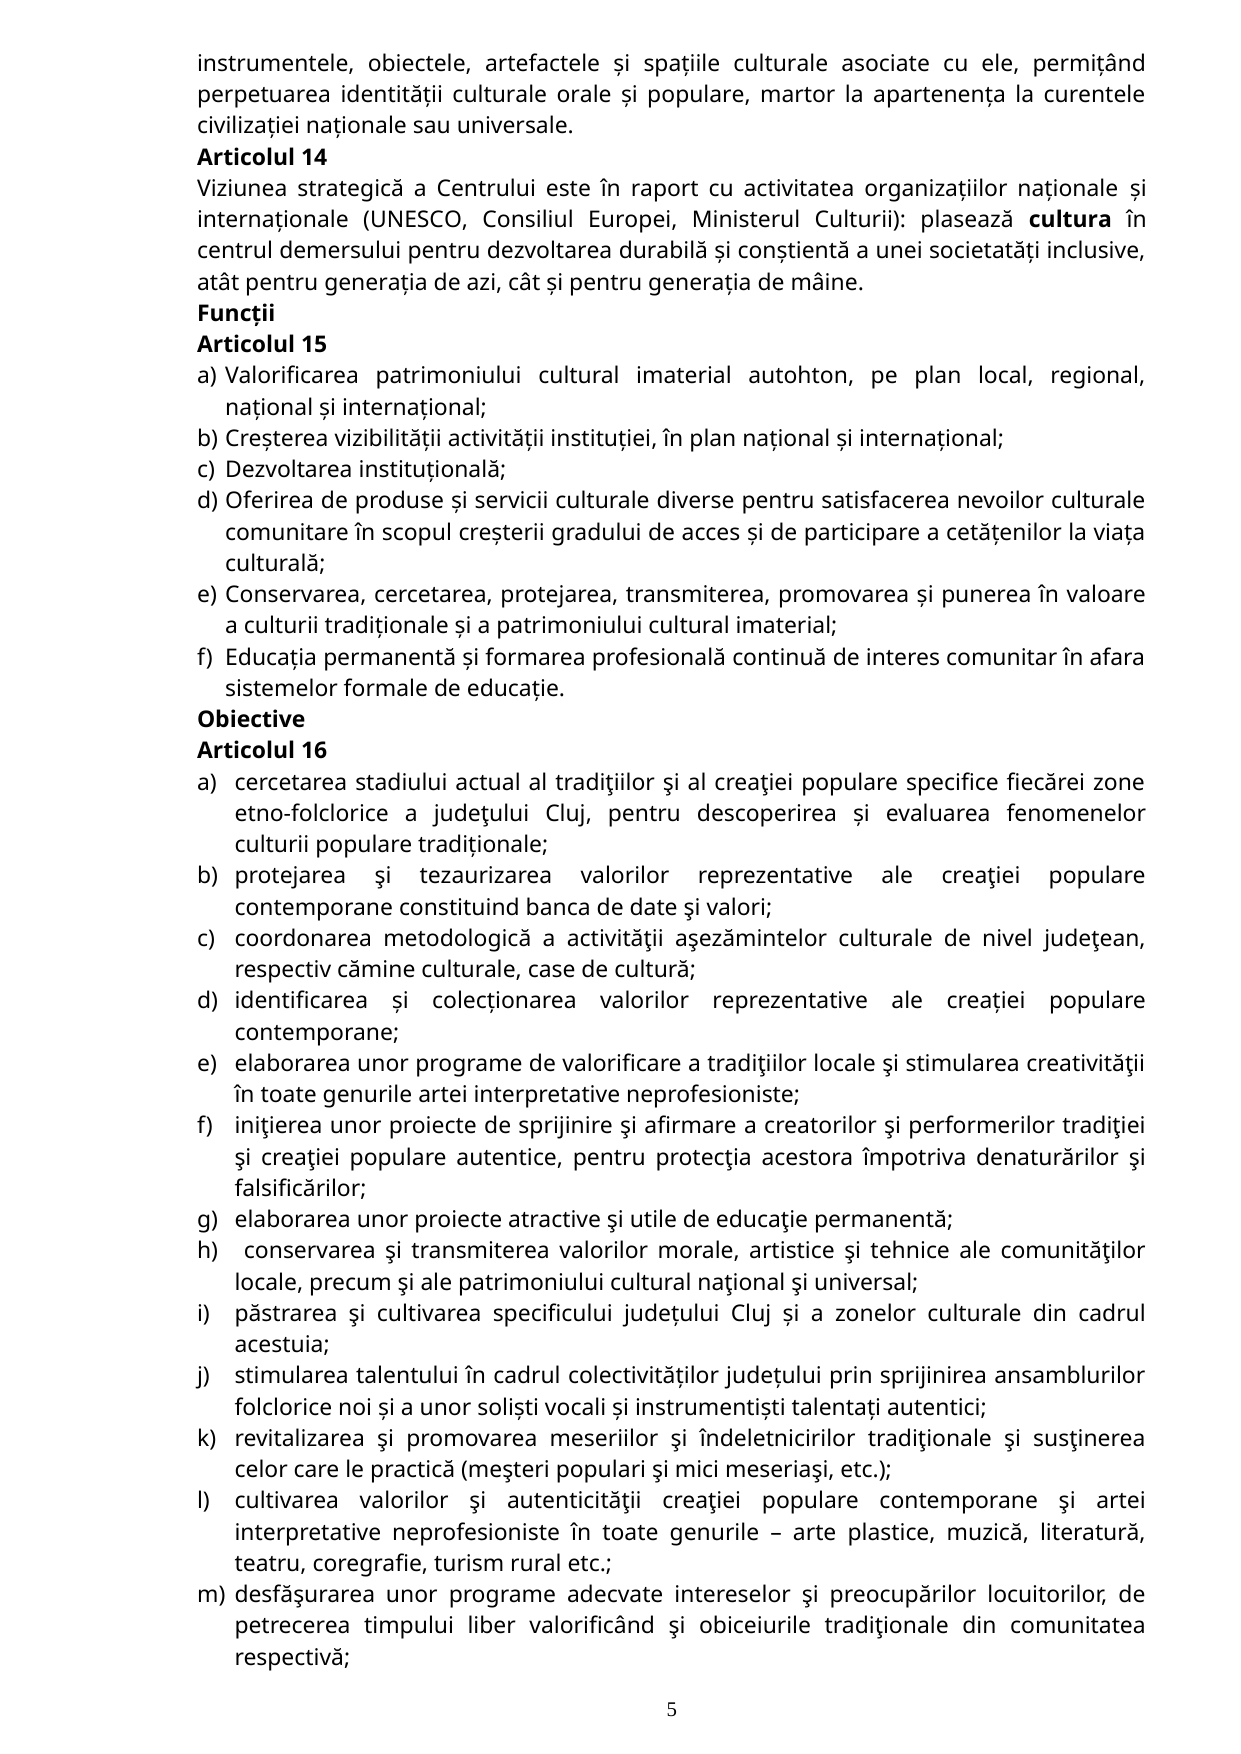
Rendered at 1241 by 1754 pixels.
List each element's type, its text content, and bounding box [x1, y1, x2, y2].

list stimularea talentului în cadrul colectivităților județului prin sprijinirea ansamblurilor folclorice noi și a unor soliști vocali și instrumentiști talentați autentici; [197, 1359, 1146, 1422]
list elaborarea unor proiecte atractive şi utile de educaţie permanentă; [197, 1203, 1146, 1234]
text Articolul 14 [197, 141, 1146, 172]
list iniţierea unor proiecte de sprijinire şi afirmare a creatorilor şi performerilor tradiţiei şi creaţiei populare autentice, pentru protecţia acestora împotriva denaturărilor şi falsificărilor; [197, 1109, 1146, 1203]
list Oferirea de produse și servicii culturale diverse pentru satisfacerea nevoilor culturale comunitare în scopul creșterii gradului de acces și de participare a cetățenilor la viața culturală; [197, 484, 1146, 578]
list Conservarea, cercetarea, protejarea, transmiterea, promovarea și punerea în valoare a culturii tradiționale și a patrimoniului cultural imaterial; [197, 578, 1146, 641]
list cultivarea valorilor şi autenticităţii creaţiei populare contemporane şi artei interpretative neprofesioniste în toate genurile – arte plastice, muzică, literatură, teatru, coregrafie, turism rural etc.; [197, 1484, 1146, 1578]
list protejarea şi tezaurizarea valorilor reprezentative ale creaţiei populare contemporane constituind banca de date şi valori; [197, 859, 1146, 922]
list elaborarea unor programe de valorificare a tradiţiilor locale şi stimularea creativităţii în toate genurile artei interpretative neprofesioniste; [197, 1047, 1146, 1109]
list Dezvoltarea instituțională; [197, 453, 1146, 484]
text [197, 47, 1146, 141]
text Obiective [197, 703, 1146, 734]
list păstrarea şi cultivarea specificului județului Cluj și a zonelor culturale din cadrul acestuia; [197, 1297, 1146, 1359]
list Valorificarea patrimoniului cultural imaterial autohton, pe plan local, regional, național și internațional; [197, 359, 1146, 422]
text Viziunea strategică a Centrului este în raport cu activitatea organizațiilor naționale și internaționale (UNESCO, Consiliul Europei, Ministerul Culturii): plasează cultura în centrul demersului pentru dezvoltarea durabilă și conștientă a unei societatăți inclusive, atât pentru generația de azi, cât și pentru generația de mâine. [197, 172, 1146, 297]
list coordonarea metodologică a activităţii aşezămintelor culturale de nivel judeţean, respectiv cămine culturale, case de cultură; [197, 922, 1146, 984]
list identificarea și colecționarea valorilor reprezentative ale creației populare contemporane; [197, 984, 1146, 1047]
text Articolul 15 [197, 328, 1146, 359]
list Creșterea vizibilității activității instituției, în plan național și internațional; [197, 422, 1146, 453]
list cercetarea stadiului actual al tradiţiilor şi al creaţiei populare specifice fiecărei zone etno-folclorice a judeţului Cluj, pentru descoperirea și evaluarea fenomenelor culturii populare tradiționale; [197, 766, 1146, 859]
list Educația permanentă și formarea profesională continuă de interes comunitar în afara sistemelor formale de educație. [197, 641, 1146, 703]
text Funcții [197, 297, 1146, 328]
list revitalizarea şi promovarea meseriilor şi îndeletnicirilor tradiţionale şi susţinerea celor care le practică (meşteri populari şi mici meseriaşi, etc.); [197, 1422, 1146, 1484]
list desfăşurarea unor programe adecvate intereselor şi preocupărilor locuitorilor, de petrecerea timpului liber valorificând şi obiceiurile tradiţionale din comunitatea respectivă; [197, 1578, 1146, 1672]
list conservarea şi transmiterea valorilor morale, artistice şi tehnice ale comunităţilor locale, precum şi ale patrimoniului cultural naţional şi universal; [197, 1234, 1146, 1297]
text Articolul 16 [197, 734, 1146, 766]
